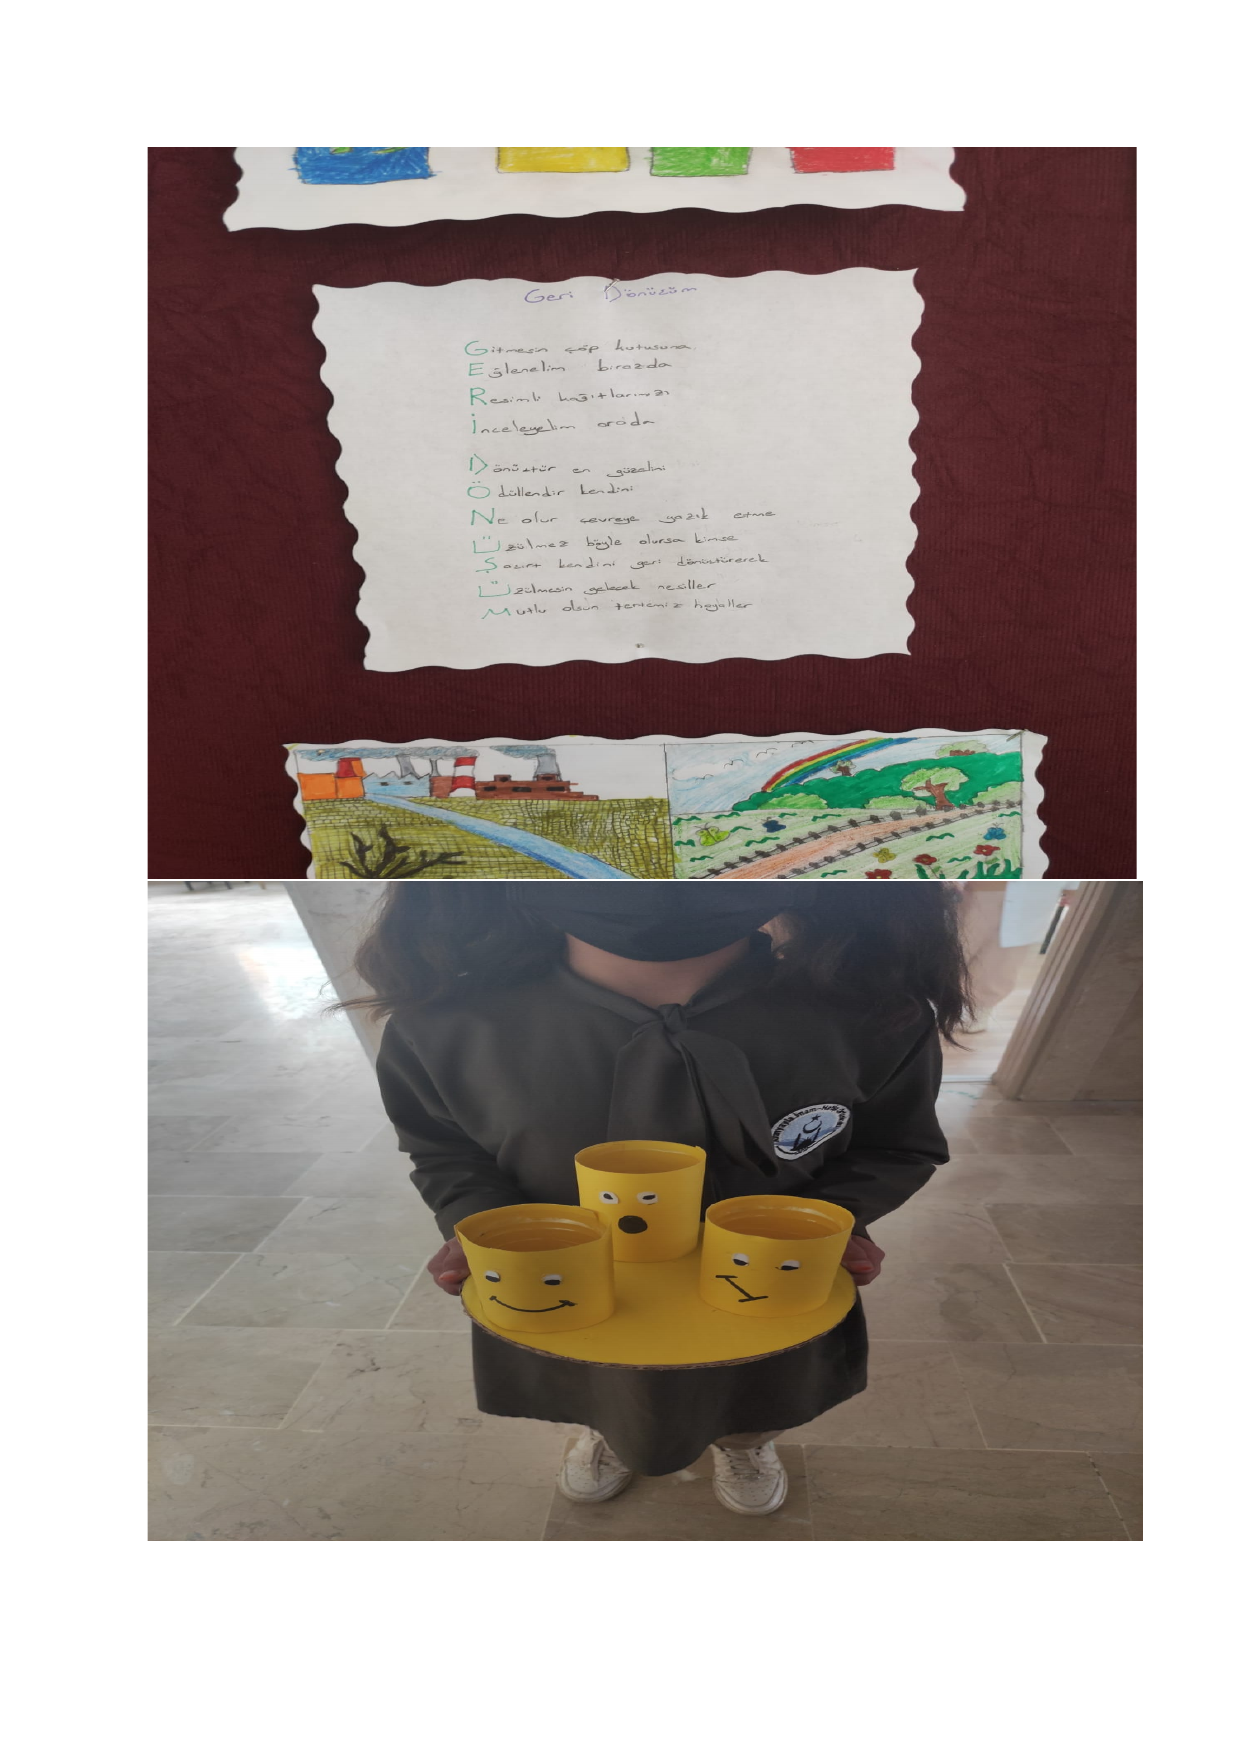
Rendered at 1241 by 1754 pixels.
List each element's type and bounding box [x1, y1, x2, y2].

picture [147, 881, 1143, 1541]
picture [147, 147, 1137, 879]
